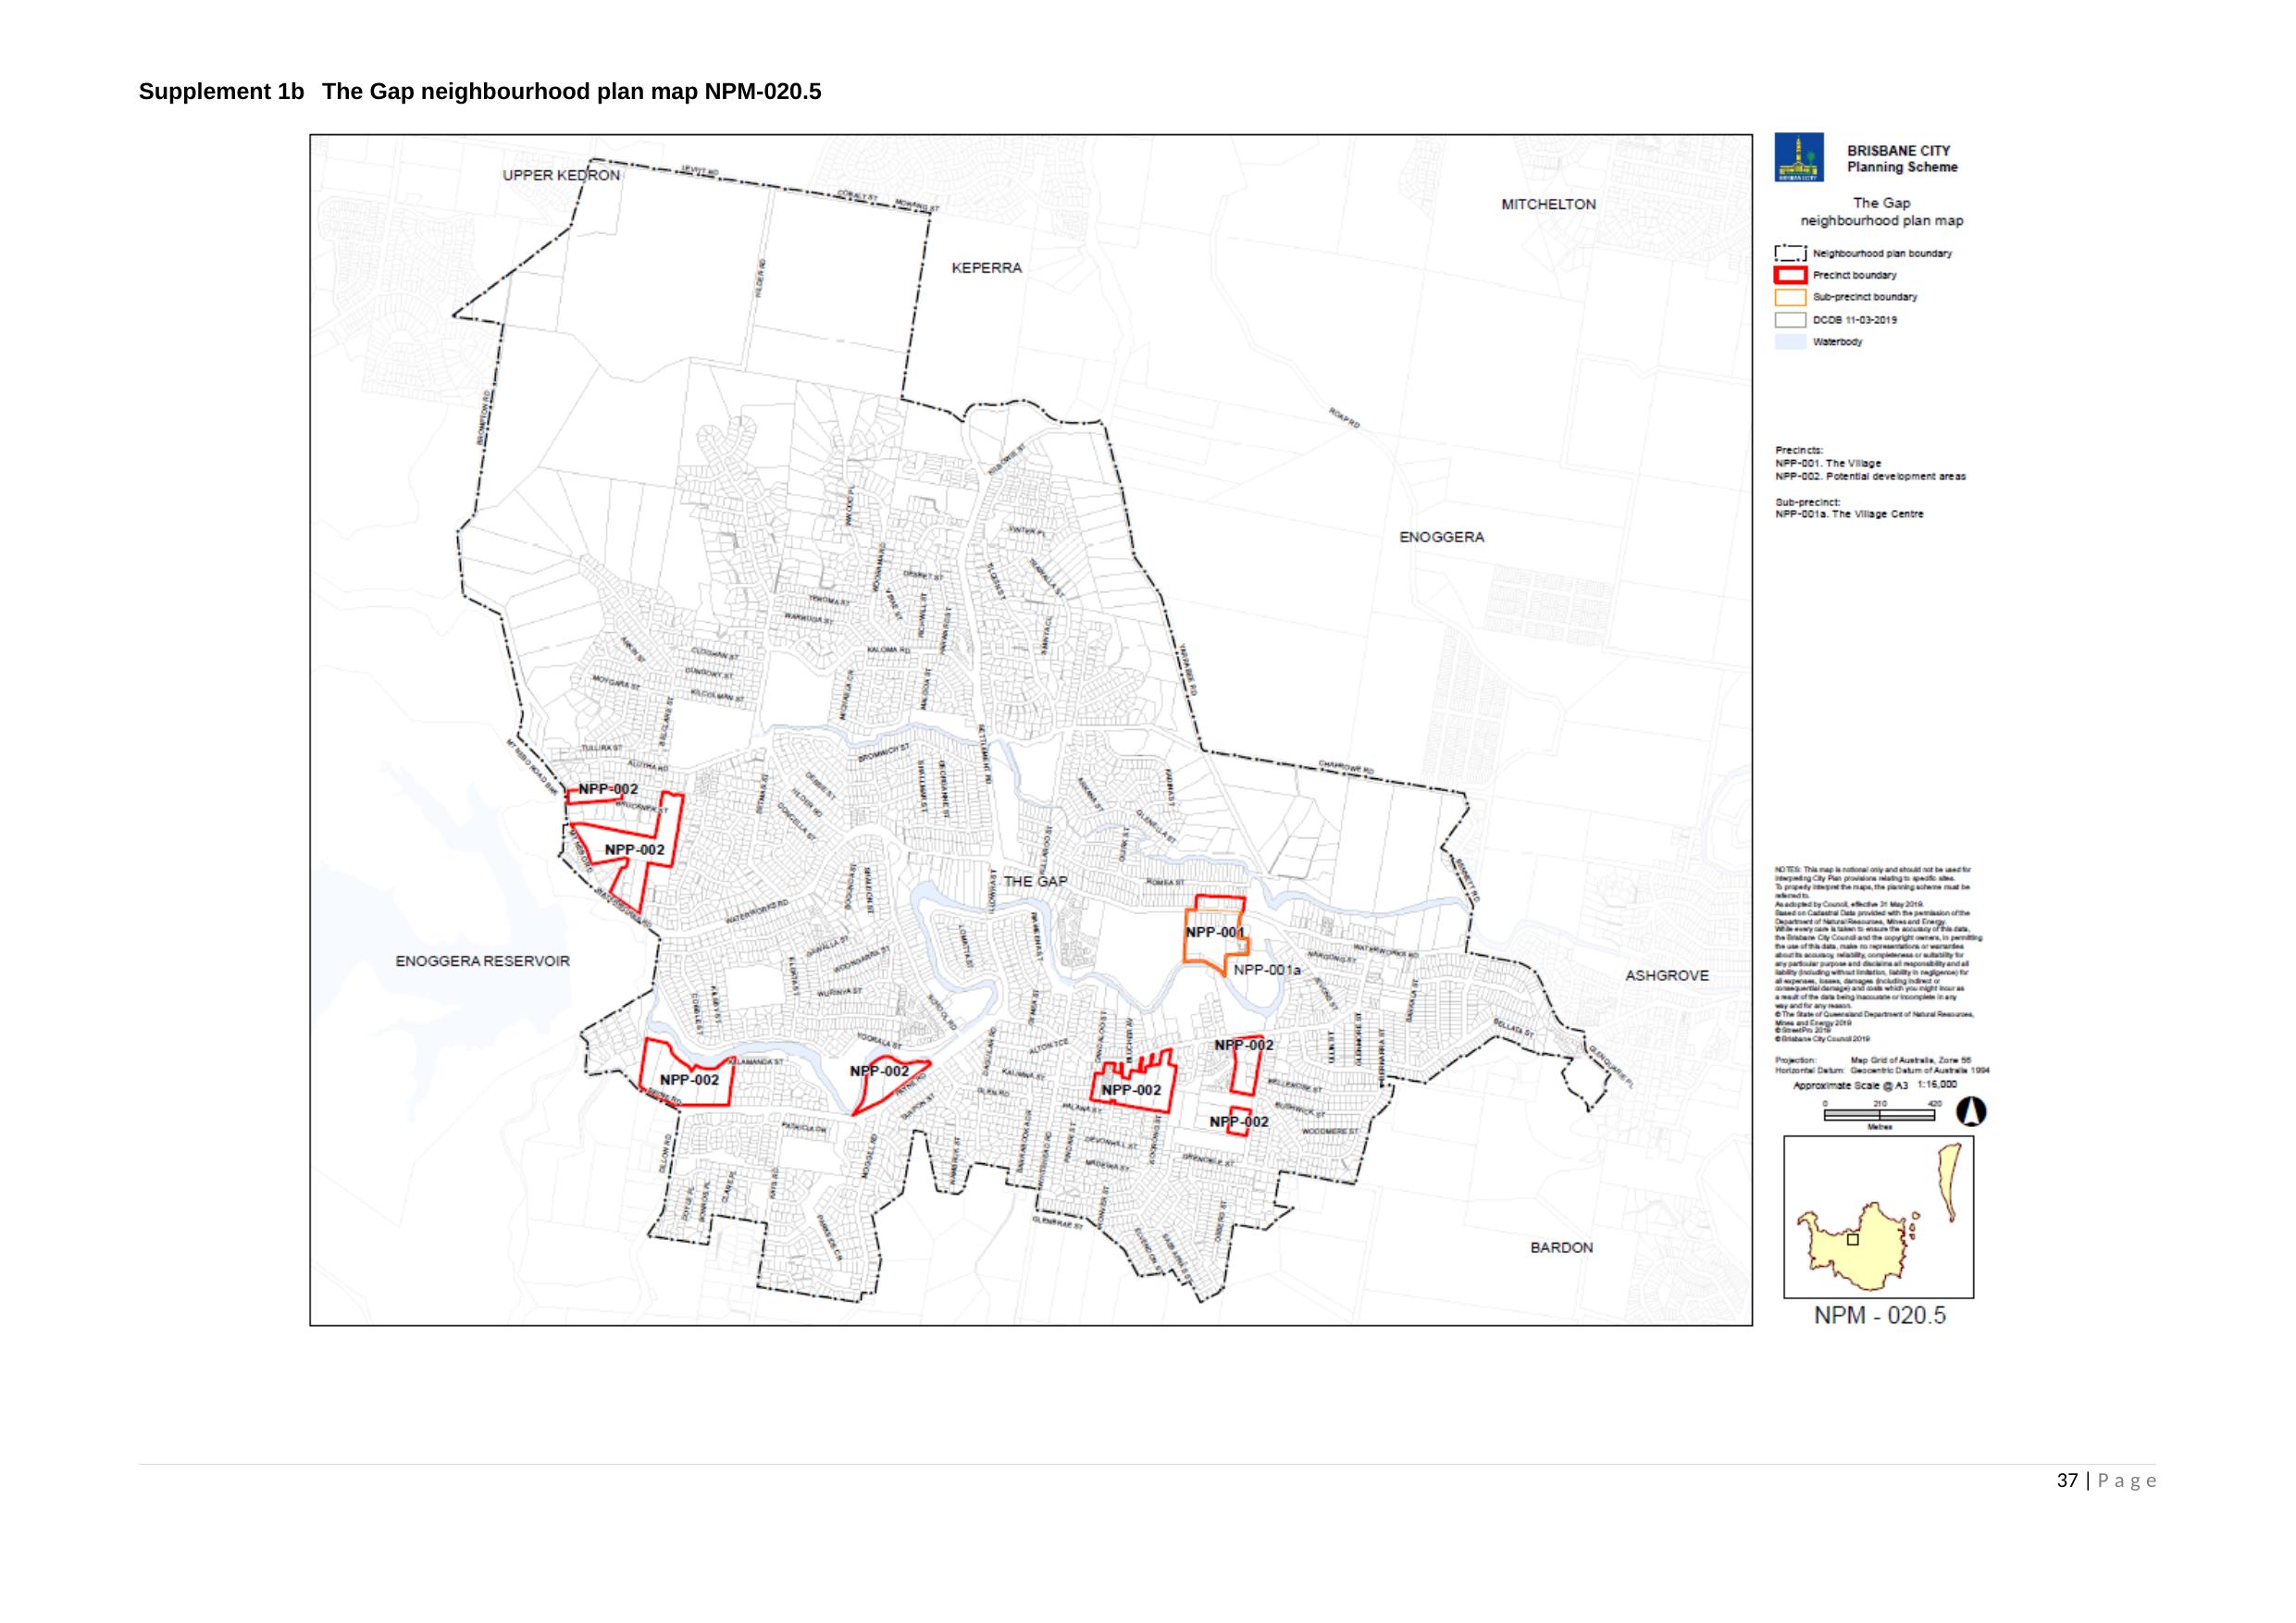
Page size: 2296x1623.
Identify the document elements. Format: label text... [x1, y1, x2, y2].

picture [295, 122, 2001, 1343]
text Supplement 1b The Gap neighbourhood plan map NPM-020.5 [139, 78, 2156, 105]
